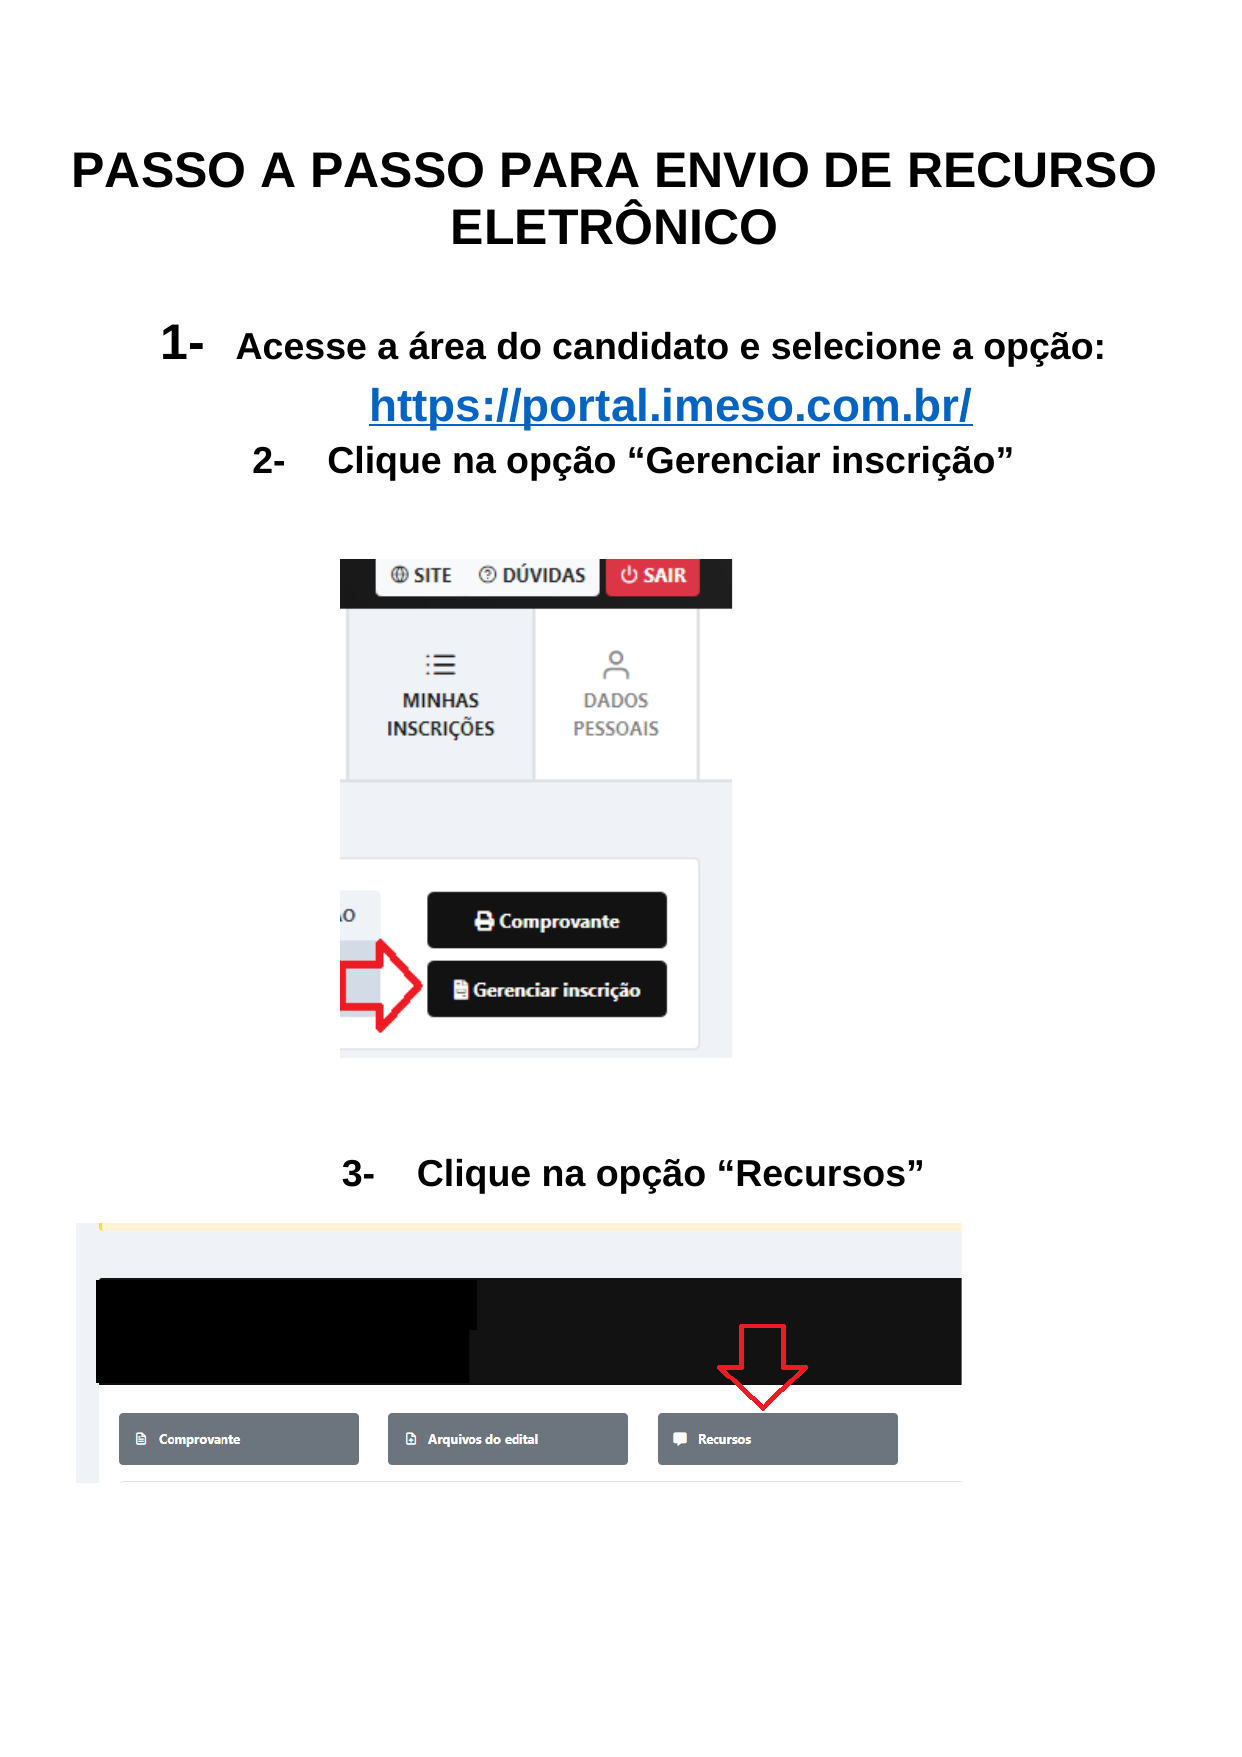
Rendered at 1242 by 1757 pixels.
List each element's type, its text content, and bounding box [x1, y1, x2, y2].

list Acesse a área do candidato e selecione a opção: https://portal.imeso.com.br/ [100, 313, 1167, 431]
list Clique na opção “Gerenciar inscrição” [100, 438, 1167, 482]
text PASSO A PASSO PARA ENVIO DE RECURSO ELETRÔNICO [62, 140, 1167, 255]
picture [340, 559, 733, 1058]
picture [76, 1223, 962, 1483]
list Clique na opção “Recursos” [100, 1151, 1167, 1194]
